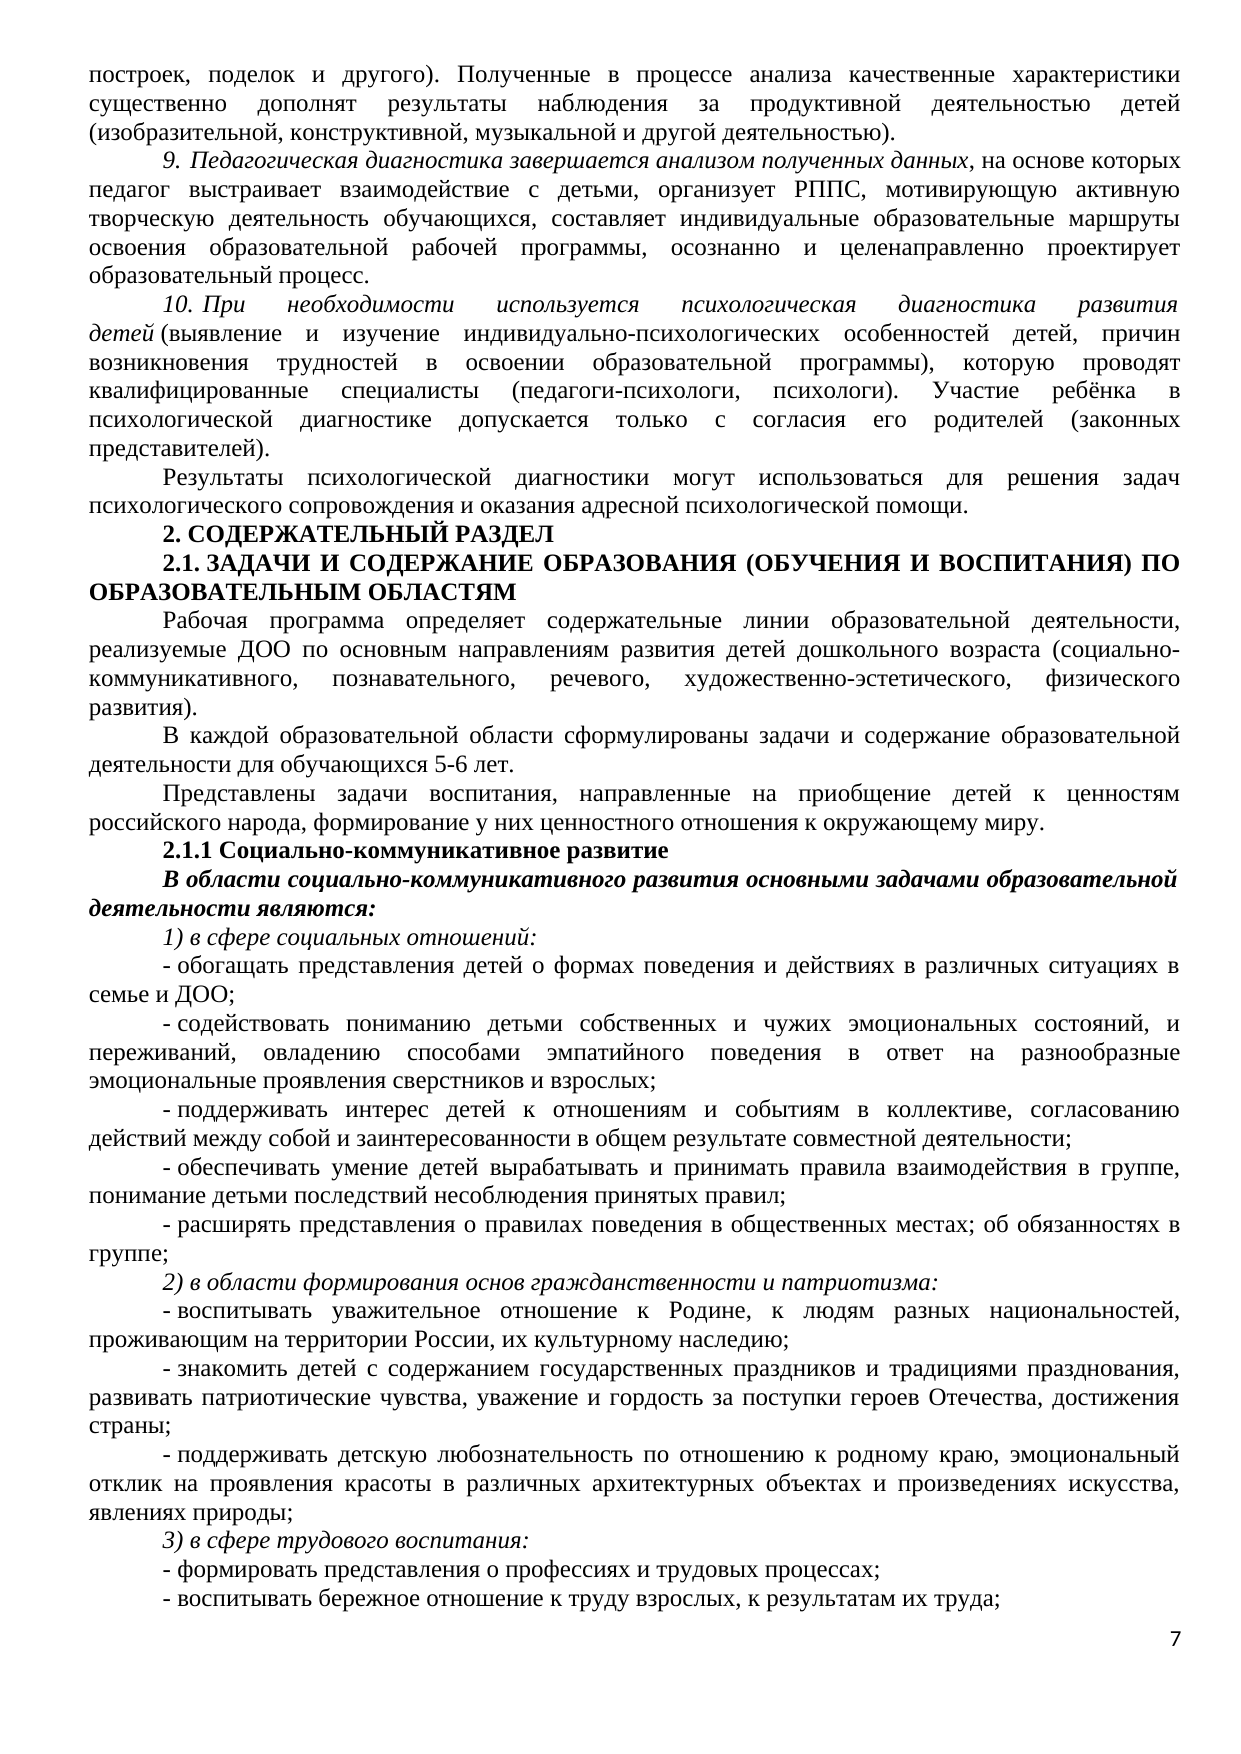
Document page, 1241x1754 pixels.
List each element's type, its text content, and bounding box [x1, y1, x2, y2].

text Представлены задачи воспитания, направленные на приобщение детей к ценностям российского народа, формирование у них ценностного отношения к окружающему миру. [89, 778, 1181, 835]
text - поддерживать интерес детей к отношениям и событиям в коллективе, согласованию действий между собой и заинтересованности в общем результате совместной деятельности; [89, 1094, 1181, 1152]
text - обеспечивать умение детей вырабатывать и принимать правила взаимодействия в группе, понимание детьми последствий несоблюдения принятых правил; [89, 1152, 1181, 1209]
text 2.1.1 Социально-коммуникативное развитие [89, 835, 1181, 864]
text - формировать представления о профессиях и трудовых процессах; [89, 1554, 1181, 1583]
text - знакомить детей с содержанием государственных праздников и традициями празднования, развивать патриотические чувства, уважение и гордость за поступки героев Отечества, достижения страны; [89, 1353, 1181, 1439]
text - поддерживать детскую любознательность по отношению к родному краю, эмоциональный отклик на проявления красоты в различных архитектурных объектах и произведениях искусства, явлениях природы; [89, 1439, 1181, 1525]
text В области социально-коммуникативного развития основными задачами образовательной деятельности являются: [89, 864, 1181, 922]
text - расширять представления о правилах поведения в общественных местах; об обязанностях в группе; [89, 1209, 1181, 1267]
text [89, 59, 1181, 145]
text 3) в сфере трудового воспитания: [89, 1525, 1181, 1554]
text - воспитывать бережное отношение к труду взрослых, к результатам их труда; [89, 1583, 1181, 1612]
text 2) в области формирования основ гражданственности и патриотизма: [89, 1267, 1181, 1295]
text В каждой образовательной области сформулированы задачи и содержание образовательной деятельности для обучающихся 5-6 лет. [89, 720, 1181, 778]
text - содействовать пониманию детьми собственных и чужих эмоциональных состояний, и переживаний, овладению способами эмпатийного поведения в ответ на разнообразные эмоциональные проявления сверстников и взрослых; [89, 1008, 1181, 1094]
text Рабочая программа определяет содержательные линии образовательной деятельности, реализуемые ДОО по основным направлениям развития детей дошкольного возраста (социально-коммуникативного, познавательного, речевого, художественно-эстетического, физического развития). [89, 605, 1181, 720]
text 9. Педагогическая диагностика завершается анализом полученных данных, на основе которых педагог выстраивает взаимодействие с детьми, организует РППС, мотивирующую активную творческую деятельность обучающихся, составляет индивидуальные образовательные маршруты освоения образовательной рабочей программы, осознанно и целенаправленно проектирует образовательный процесс. [89, 145, 1181, 289]
text 2. СОДЕРЖАТЕЛЬНЫЙ РАЗДЕЛ [89, 519, 1181, 548]
text Результаты психологической диагностики могут использоваться для решения задач психологического сопровождения и оказания адресной психологической помощи. [89, 462, 1181, 519]
text - воспитывать уважительное отношение к Родине, к людям разных национальностей, проживающим на территории России, их культурному наследию; [89, 1295, 1181, 1353]
text - обогащать представления детей о формах поведения и действиях в различных ситуациях в семье и ДОО; [89, 950, 1181, 1008]
text 1) в сфере социальных отношений: [89, 922, 1181, 950]
text 10. При необходимости используется психологическая диагностика развития детей (выявление и изучение индивидуально-психологических особенностей детей, причин возникновения трудностей в освоении образовательной программы), которую проводят квалифицированные специалисты (педагоги-психологи, психологи). Участие ребёнка в психологической диагностике допускается только с согласия его родителей (законных представителей). [89, 289, 1181, 462]
text 2.1. ЗАДАЧИ И СОДЕРЖАНИЕ ОБРАЗОВАНИЯ (ОБУЧЕНИЯ И ВОСПИТАНИЯ) ПО ОБРАЗОВАТЕЛЬНЫМ ОБЛАСТЯМ [89, 548, 1181, 605]
